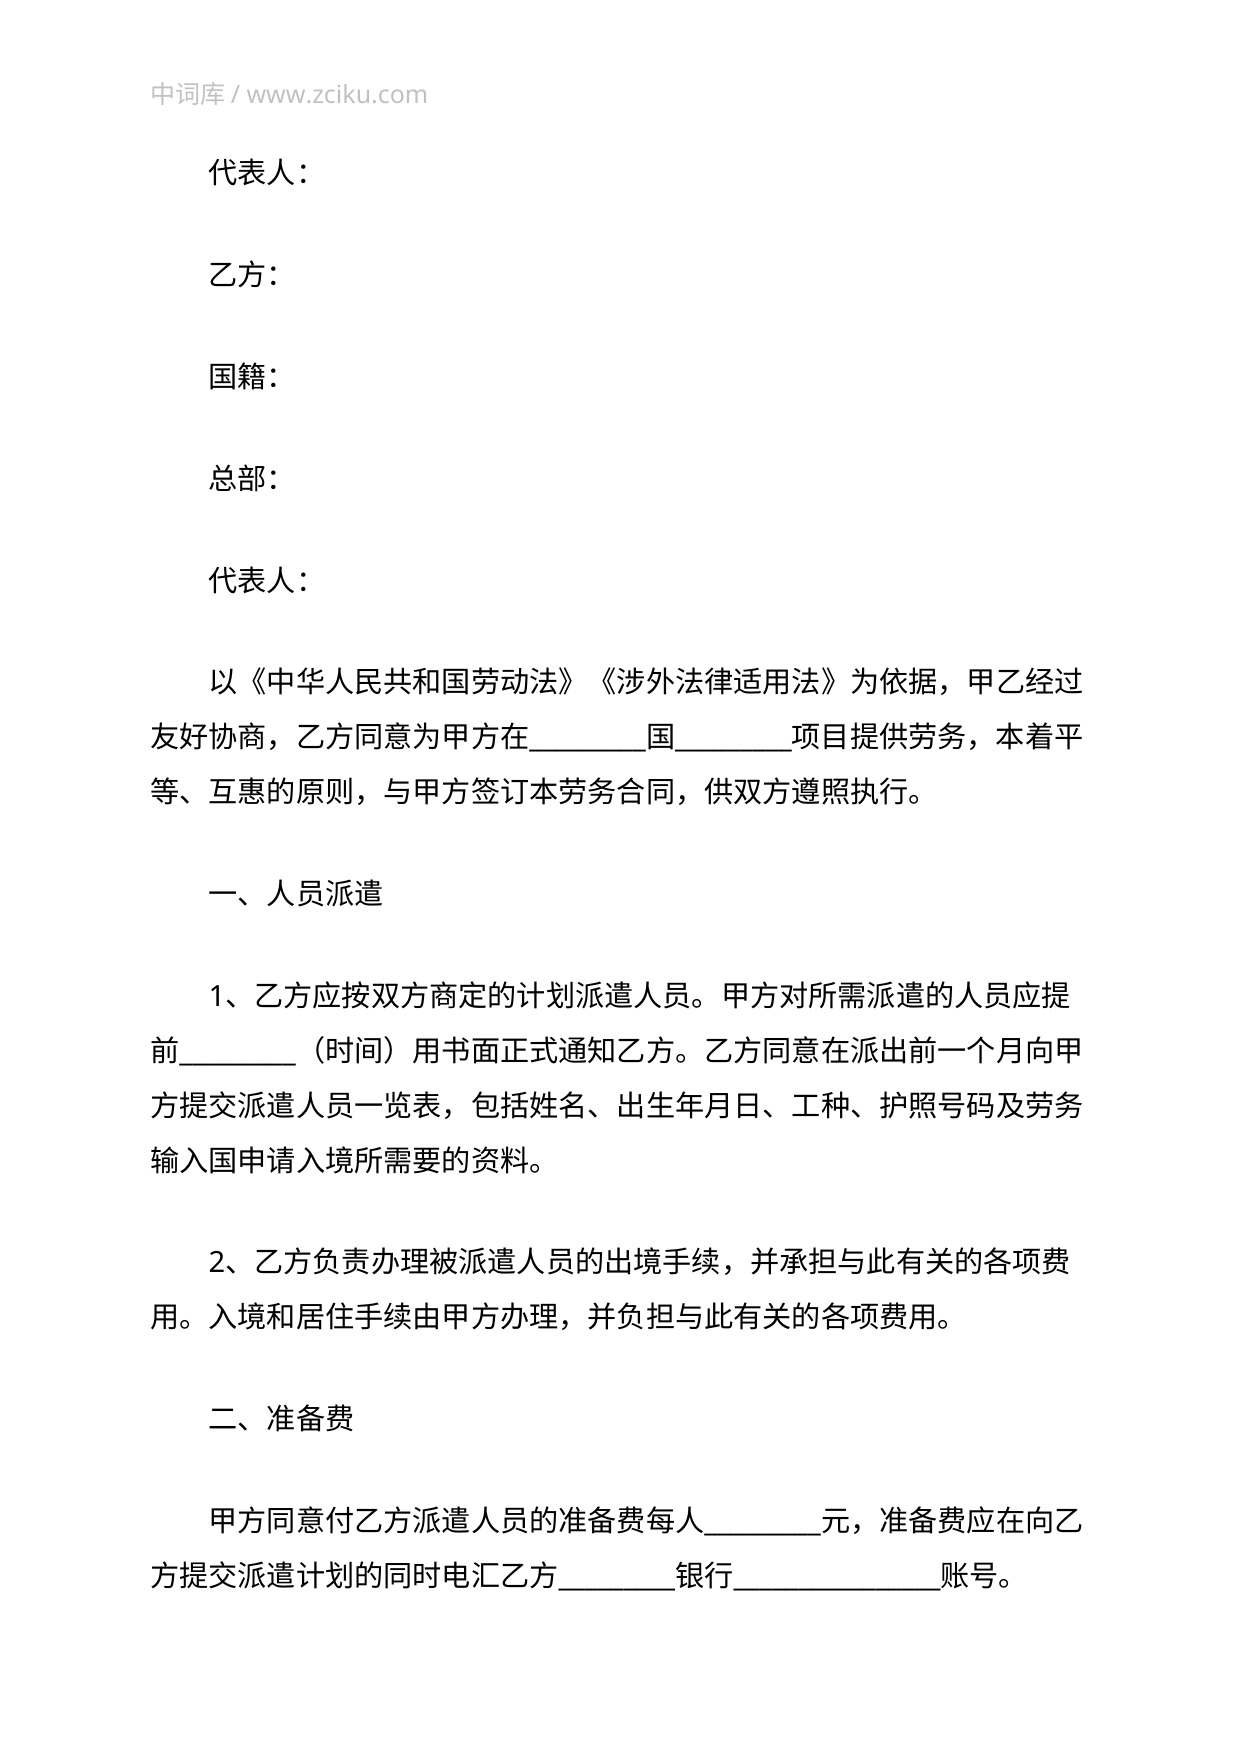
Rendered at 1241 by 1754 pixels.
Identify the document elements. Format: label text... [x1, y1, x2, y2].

text 1、乙方应按双方商定的计划派遣人员。甲方对所需派遣的人员应提前_________（时间）用书面正式通知乙方。乙方同意在派出前一个月向甲方提交派遣人员一览表，包括姓名、出生年月日、工种、护照号码及劳务输入国申请入境所需要的资料。 [150, 972, 1090, 1179]
text 代表人： [150, 557, 1090, 599]
text 代表人： [150, 150, 1090, 192]
text 甲方同意付乙方派遣人员的准备费每人_________元，准备费应在向乙方提交派遣计划的同时电汇乙方_________银行________________账号。 [150, 1497, 1090, 1595]
text 一、人员派遣 [150, 871, 1090, 913]
text 乙方： [150, 252, 1090, 294]
text 以《中华人民共和国劳动法》《涉外法律适用法》为依据，甲乙经过友好协商，乙方同意为甲方在_________国_________项目提供劳务，本着平等、互惠的原则，与甲方签订本劳务合同，供双方遵照执行。 [150, 659, 1090, 811]
text 国籍： [150, 353, 1090, 396]
text 总部： [150, 455, 1090, 498]
text 二、准备费 [150, 1396, 1090, 1438]
text 2、乙方负责办理被派遣人员的出境手续，并承担与此有关的各项费用。入境和居住手续由甲方办理，并负担与此有关的各项费用。 [150, 1239, 1090, 1336]
